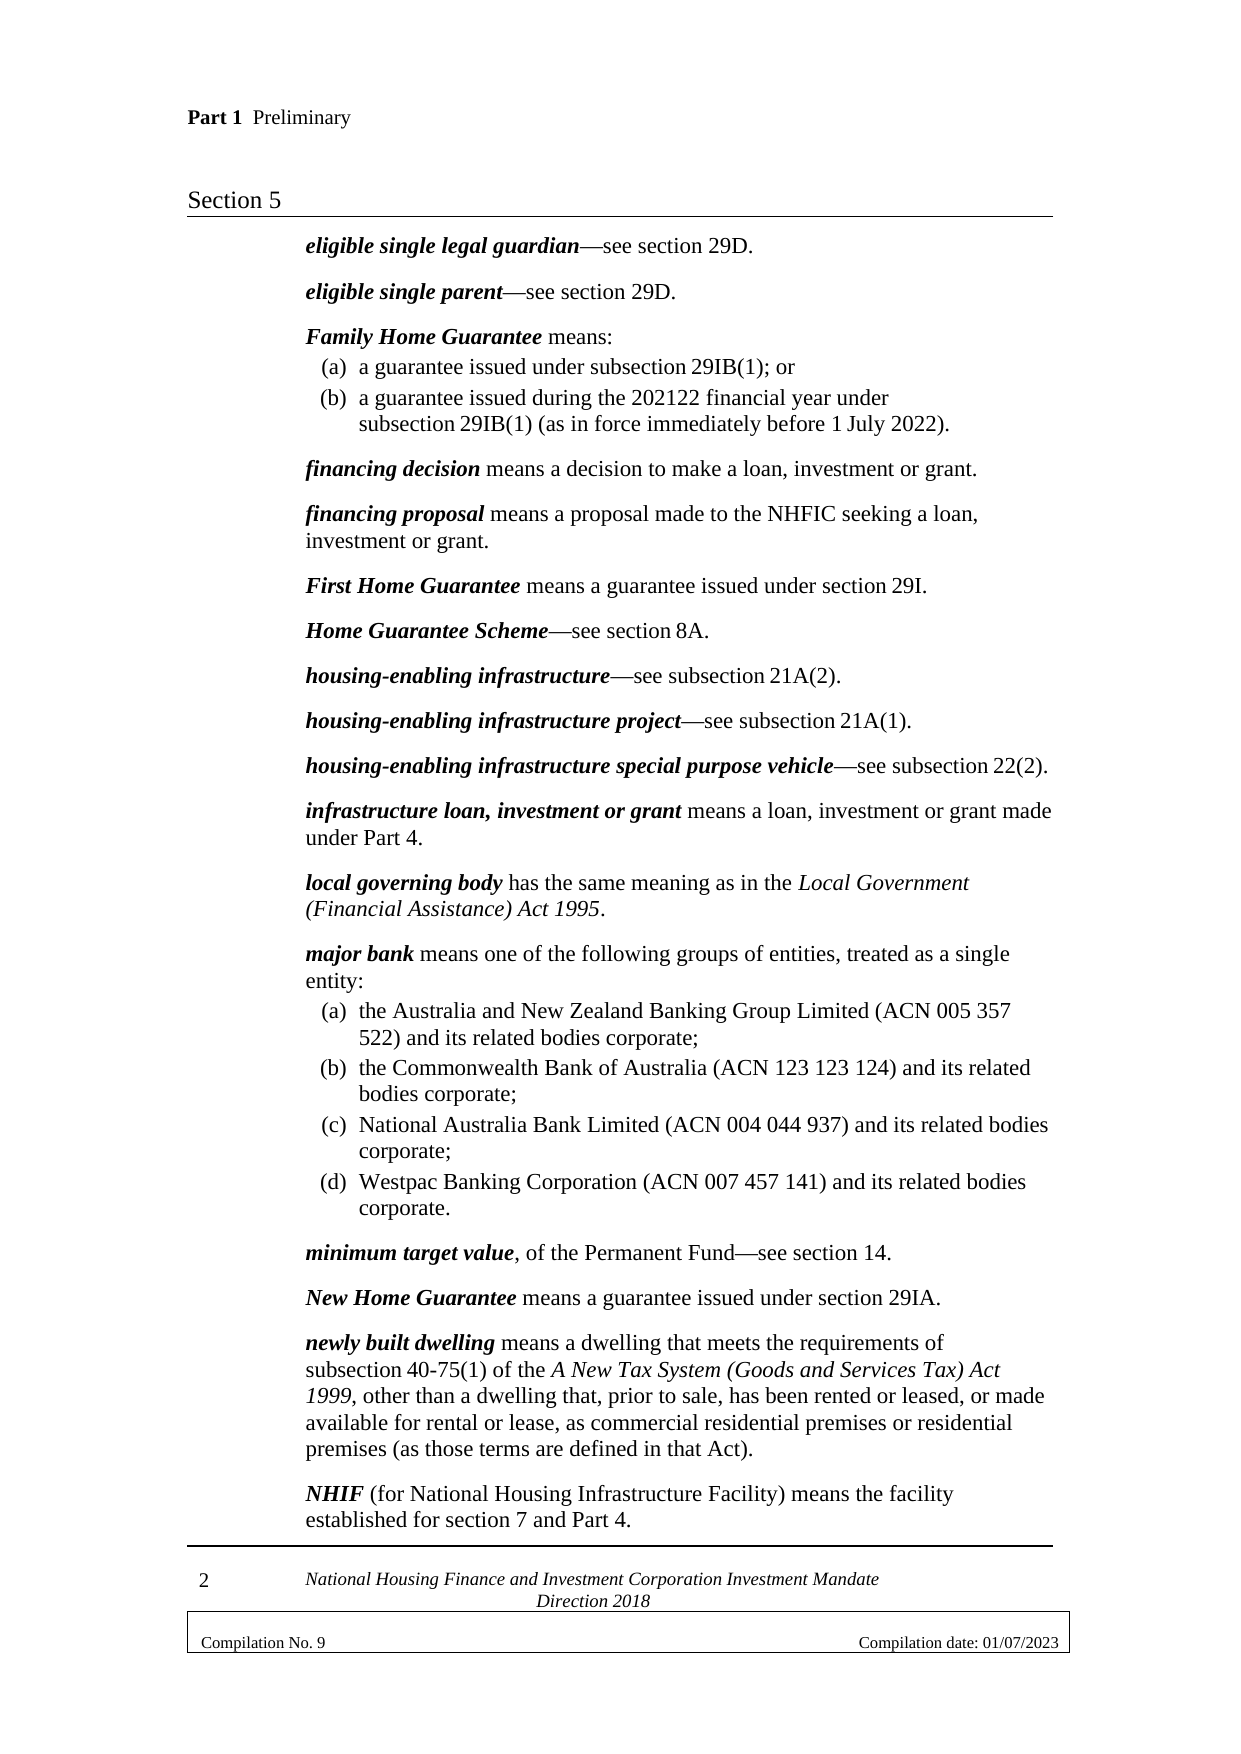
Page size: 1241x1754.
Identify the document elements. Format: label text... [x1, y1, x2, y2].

text eligible single parent—see section 29D. [305, 278, 1053, 304]
text (d) Westpac Banking Corporation (ACN 007 457 141) and its related bodies corporate. [187, 1168, 1053, 1221]
text housing-enabling infrastructure—see subsection 21A(2). [305, 662, 1053, 688]
text housing-enabling infrastructure project—see subsection 21A(1). [305, 707, 1053, 733]
text (c) National Australia Bank Limited (ACN 004 044 937) and its related bodies corporate; [187, 1111, 1053, 1164]
text minimum target value, of the Permanent Fund—see section 14. [305, 1239, 1053, 1266]
text NHIF (for National Housing Infrastructure Facility) means the facility established for section 7 and Part 4. [305, 1480, 1053, 1533]
text (b) the Commonwealth Bank of Australia (ACN 123 123 124) and its related bodies corporate; [187, 1054, 1053, 1107]
text major bank means one of the following groups of entities, treated as a single entity: [305, 940, 1053, 993]
text eligible single legal guardian—see section 29D. [305, 233, 1053, 259]
text housing-enabling infrastructure special purpose vehicle—see subsection 22(2). [305, 752, 1053, 779]
text First Home Guarantee means a guarantee issued under section 29I. [305, 572, 1053, 598]
text New Home Guarantee means a guarantee issued under section 29IA. [305, 1284, 1053, 1311]
text infrastructure loan, investment or grant means a loan, investment or grant made under Part 4. [305, 797, 1053, 850]
text (a) a guarantee issued under subsection 29IB(1); or [187, 353, 1053, 380]
text newly built dwelling means a dwelling that meets the requirements of subsection 40-75(1) of the A New Tax System (Goods and Services Tax) Act 1999, other than a dwelling that, prior to sale, has been rented or leased, or made available for rental or lease, as commercial residential premises or residential premises (as those terms are defined in that Act). [305, 1329, 1053, 1461]
text (b) a guarantee issued during the 202122 financial year under subsection 29IB(1) (as in force immediately before 1 July 2022). [187, 384, 1053, 437]
text Home Guarantee Scheme—see section 8A. [305, 617, 1053, 643]
text financing decision means a decision to make a loan, investment or grant. [305, 455, 1053, 482]
text local governing body has the same meaning as in the Local Government (Financial Assistance) Act 1995. [305, 869, 1053, 922]
text (a) the Australia and New Zealand Banking Group Limited (ACN 005 357 522) and its related bodies corporate; [187, 997, 1053, 1050]
text Family Home Guarantee means: [305, 323, 1053, 349]
text financing proposal means a proposal made to the NHFIC seeking a loan, investment or grant. [305, 500, 1053, 553]
